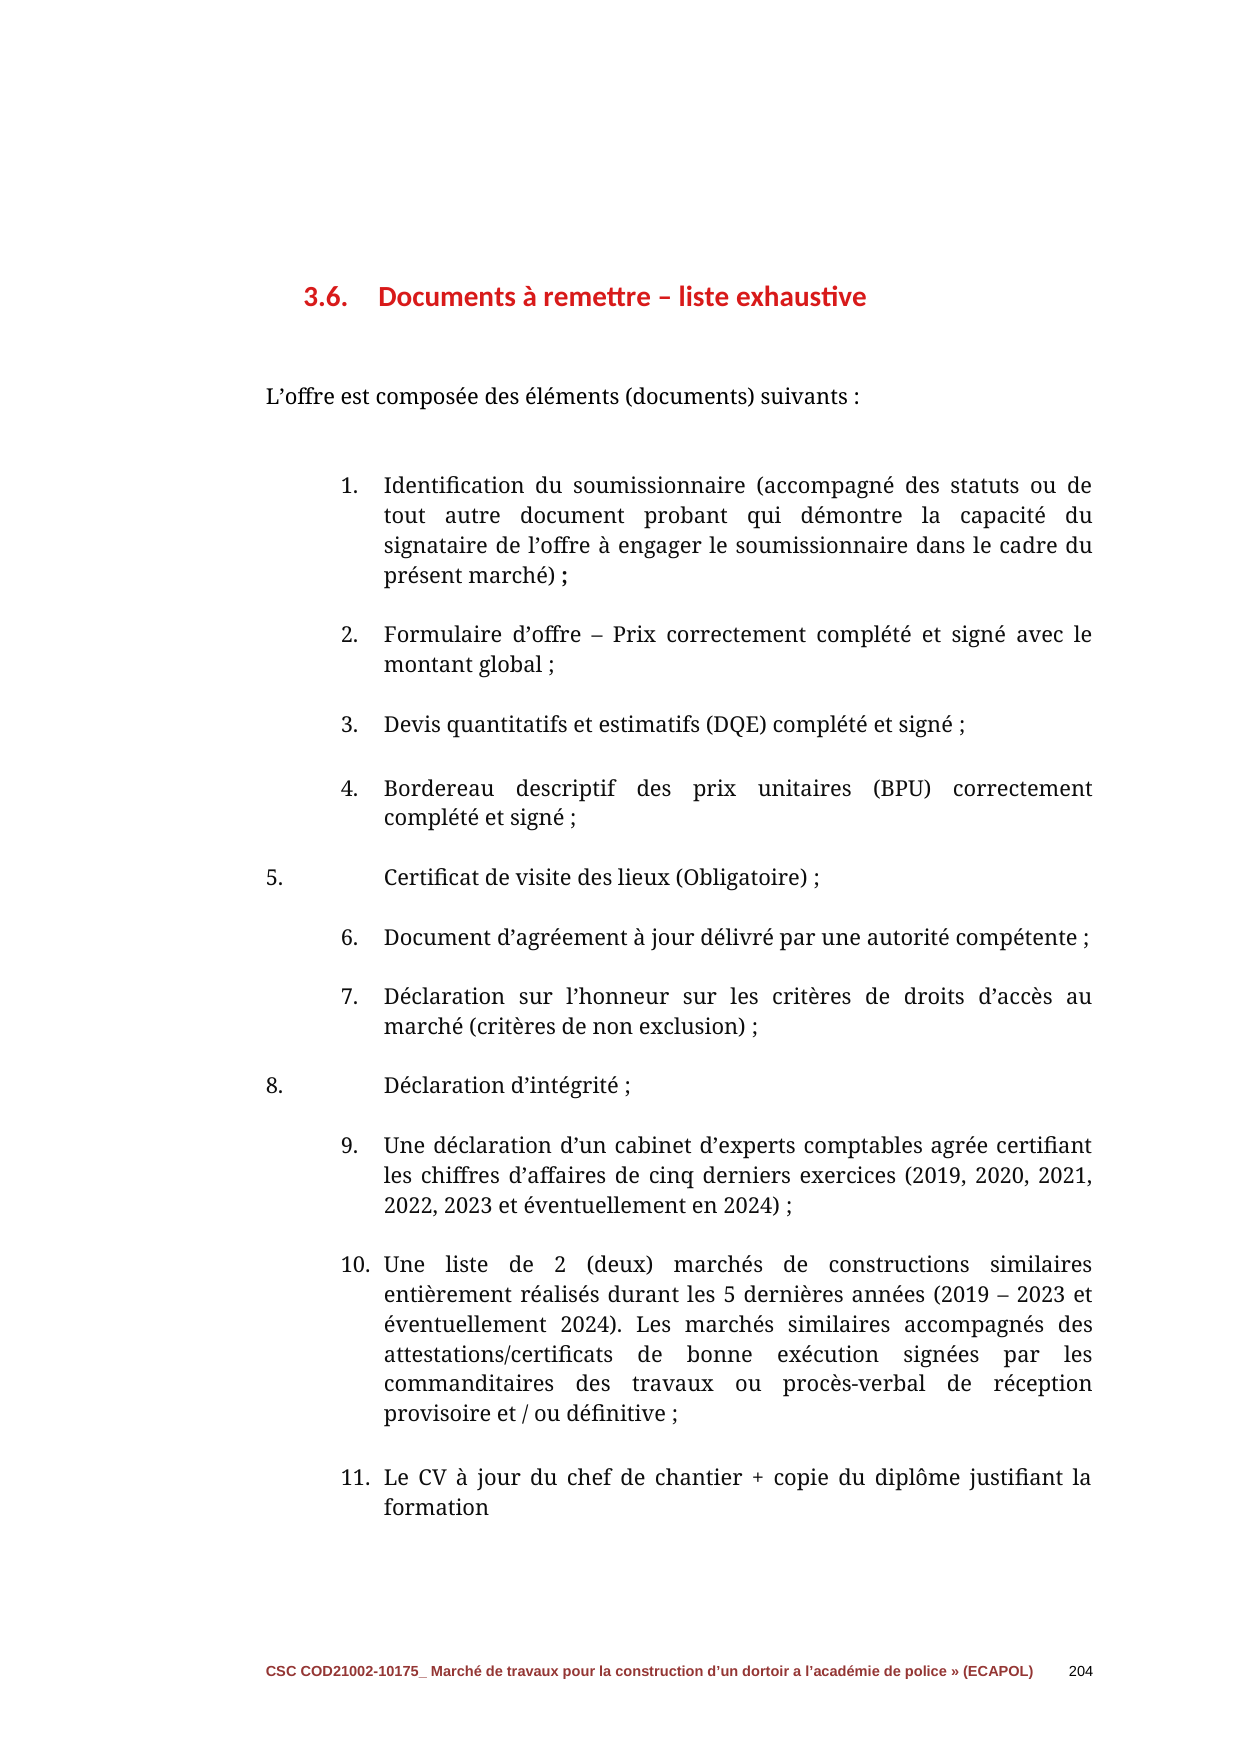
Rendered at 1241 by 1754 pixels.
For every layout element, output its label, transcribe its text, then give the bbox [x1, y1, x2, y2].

list Certificat de visite des lieux (Obligatoire) ; [266, 862, 1093, 892]
list Identification du soumissionnaire (accompagné des statuts ou de tout autre document probant qui démontre la capacité du signataire de l’offre à engager le soumissionnaire dans le cadre du présent marché) ; [341, 470, 1093, 589]
list Formulaire d’offre – Prix correctement complété et signé avec le montant global ; [341, 619, 1093, 679]
list Déclaration d’intégrité ; [266, 1070, 1093, 1100]
list Le CV à jour du chef de chantier + copie du diplôme justifiant la formation [341, 1462, 1093, 1522]
list Une déclaration d’un cabinet d’experts comptables agrée certifiant les chiffres d’affaires de cinq derniers exercices (2019, 2020, 2021, 2022, 2023 et éventuellement en 2024) ; [341, 1130, 1093, 1219]
list Une liste de 2 (deux) marchés de constructions similaires entièrement réalisés durant les 5 dernières années (2019 – 2023 et éventuellement 2024). Les marchés similaires accompagnés des attestations/certificats de bonne exécution signées par les commanditaires des travaux ou procès-verbal de réception provisoire et / ou définitive ; [341, 1249, 1093, 1428]
list Bordereau descriptif des prix unitaires (BPU) correctement complété et signé ; [341, 772, 1093, 832]
text L’offre est composée des éléments (documents) suivants : [266, 381, 1093, 411]
list Déclaration sur l’honneur sur les critères de droits d’accès au marché (critères de non exclusion) ; [341, 981, 1093, 1041]
list Devis quantitatifs et estimatifs (DQE) complété et signé ; [341, 708, 1093, 738]
subtitle Documents à remettre – liste exhaustive [303, 278, 1093, 314]
list Document d’agréement à jour délivré par une autorité compétente ; [341, 921, 1093, 951]
